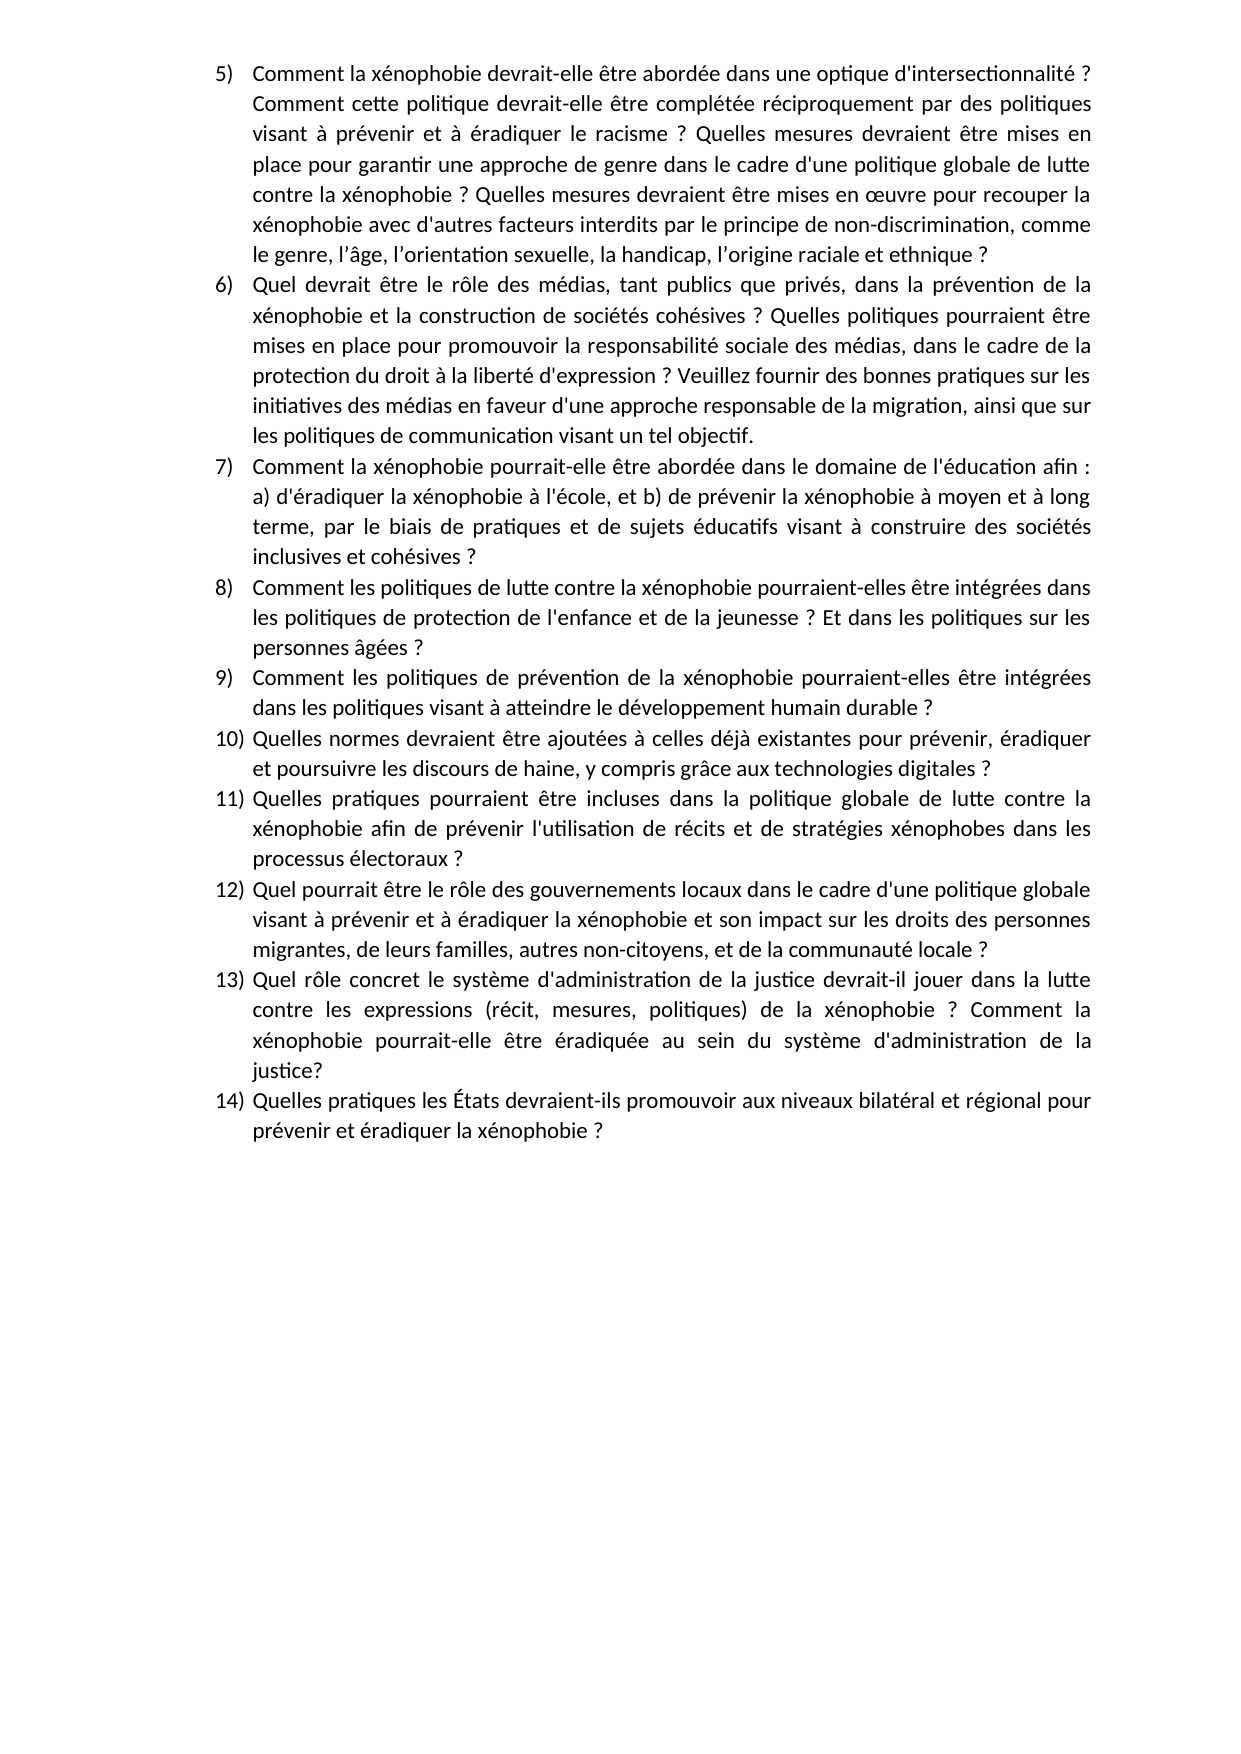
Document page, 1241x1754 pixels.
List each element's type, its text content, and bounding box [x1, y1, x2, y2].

list Quelles pratiques les États devraient-ils promouvoir aux niveaux bilatéral et régional pour prévenir et éradiquer la xénophobie ? [215, 1086, 1093, 1144]
list Quel rôle concret le système d'administration de la justice devrait-il jouer dans la lutte contre les expressions (récit, mesures, politiques) de la xénophobie ? Comment la xénophobie pourrait-elle être éradiquée au sein du système d'administration de la justice? [215, 965, 1093, 1084]
list Quel pourrait être le rôle des gouvernements locaux dans le cadre d'une politique globale visant à prévenir et à éradiquer la xénophobie et son impact sur les droits des personnes migrantes, de leurs familles, autres non-citoyens, et de la communauté locale ? [215, 875, 1093, 963]
list Comment les politiques de lutte contre la xénophobie pourraient-elles être intégrées dans les politiques de protection de l'enfance et de la jeunesse ? Et dans les politiques sur les personnes âgées ? [215, 573, 1093, 661]
list Comment la xénophobie pourrait-elle être abordée dans le domaine de l'éducation afin : a) d'éradiquer la xénophobie à l'école, et b) de prévenir la xénophobie à moyen et à long terme, par le biais de pratiques et de sujets éducatifs visant à construire des sociétés inclusives et cohésives ? [215, 452, 1093, 570]
list Comment les politiques de prévention de la xénophobie pourraient-elles être intégrées dans les politiques visant à atteindre le développement humain durable ? [215, 663, 1093, 721]
list Quelles pratiques pourraient être incluses dans la politique globale de lutte contre la xénophobie afin de prévenir l'utilisation de récits et de stratégies xénophobes dans les processus électoraux ? [215, 784, 1093, 872]
list Quel devrait être le rôle des médias, tant publics que privés, dans la prévention de la xénophobie et la construction de sociétés cohésives ? Quelles politiques pourraient être mises en place pour promouvoir la responsabilité sociale des médias, dans le cadre de la protection du droit à la liberté d'expression ? Veuillez fournir des bonnes pratiques sur les initiatives des médias en faveur d'une approche responsable de la migration, ainsi que sur les politiques de communication visant un tel objectif. [215, 271, 1093, 449]
list Quelles normes devraient être ajoutées à celles déjà existantes pour prévenir, éradiquer et poursuivre les discours de haine, y compris grâce aux technologies digitales ? [215, 724, 1093, 782]
list Comment la xénophobie devrait-elle être abordée dans une optique d'intersectionnalité ? Comment cette politique devrait-elle être complétée réciproquement par des politiques visant à prévenir et à éradiquer le racisme ? Quelles mesures devraient être mises en place pour garantir une approche de genre dans le cadre d'une politique globale de lutte contre la xénophobie ? Quelles mesures devraient être mises en œuvre pour recouper la xénophobie avec d'autres facteurs interdits par le principe de non-discrimination, comme le genre, l’âge, l’orientation sexuelle, la handicap, l’origine raciale et ethnique ? [215, 59, 1093, 268]
